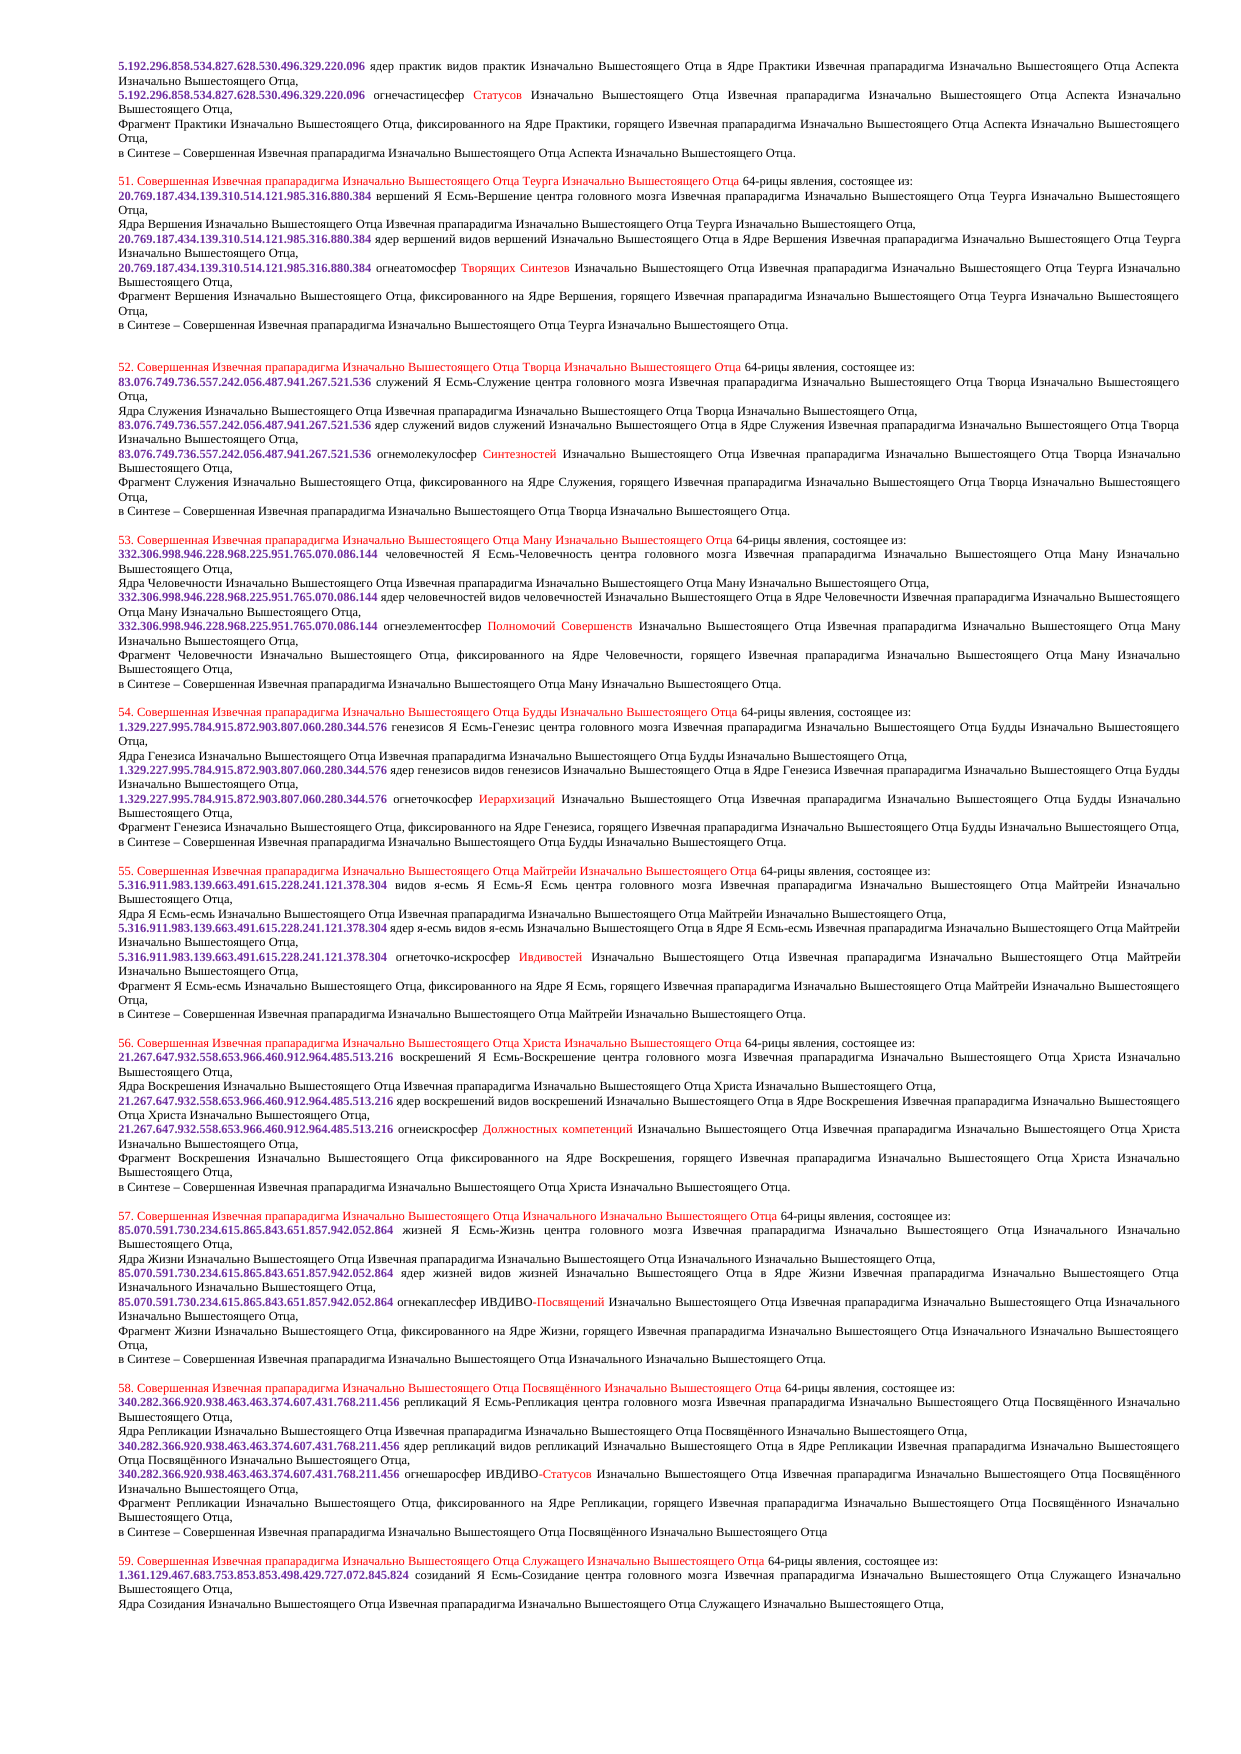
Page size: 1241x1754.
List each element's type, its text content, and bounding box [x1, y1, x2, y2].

text в Синтезе – Совершенная Извечная прапарадигма Изначально Вышестоящего Отца Творца Изначально Вышестоящего Отца. [118, 504, 1181, 518]
text 332.306.998.946.228.968.225.951.765.070.086.144 ядер человечностей видов человечностей Изначально Вышестоящего Отца в Ядре Человечности Извечная прапарадигма Изначально Вышестоящего Отца Ману Изначально Вышестоящего Отца, [118, 590, 1181, 619]
text 1.329.227.995.784.915.872.903.807.060.280.344.576 огнеточкосфер Иерархизаций Изначально Вышестоящего Отца Извечная прапарадигма Изначально Вышестоящего Отца Будды Изначально Вышестоящего Отца, [118, 791, 1181, 820]
text 51. Совершенная Извечная прапарадигма Изначально Вышестоящего Отца Теурга Изначально Вышестоящего Отца 64-рицы явления, состоящее из: [118, 174, 1181, 188]
text 1.329.227.995.784.915.872.903.807.060.280.344.576 генезисов Я Есмь-Генезис центра головного мозга Извечная прапарадигма Изначально Вышестоящего Отца Будды Изначально Вышестоящего Отца, [118, 719, 1181, 748]
text 59. Совершенная Извечная прапарадигма Изначально Вышестоящего Отца Служащего Изначально Вышестоящего Отца 64-рицы явления, состоящее из: [118, 1553, 1181, 1568]
text 85.070.591.730.234.615.865.843.651.857.942.052.864 ядер жизней видов жизней Изначально Вышестоящего Отца в Ядре Жизни Извечная прапарадигма Изначально Вышестоящего Отца Изначального Изначально Вышестоящего Отца, [118, 1266, 1181, 1294]
text 57. Совершенная Извечная прапарадигма Изначально Вышестоящего Отца Изначального Изначально Вышестоящего Отца 64-рицы явления, состоящее из: [118, 1208, 1181, 1223]
text Фрагмент Вершения Изначально Вышестоящего Отца, фиксированного на Ядре Вершения, горящего Извечная прапарадигма Изначально Вышестоящего Отца Теурга Изначально Вышестоящего Отца, [118, 289, 1181, 318]
text 85.070.591.730.234.615.865.843.651.857.942.052.864 огнекаплесфер ИВДИВО-Посвящений Изначально Вышестоящего Отца Извечная прапарадигма Изначально Вышестоящего Отца Изначального Изначально Вышестоящего Отца, [118, 1294, 1181, 1323]
text 21.267.647.932.558.653.966.460.912.964.485.513.216 ядер воскрешений видов воскрешений Изначально Вышестоящего Отца в Ядре Воскрешения Извечная прапарадигма Изначально Вышестоящего Отца Христа Изначально Вышестоящего Отца, [118, 1093, 1181, 1122]
text в Синтезе – Совершенная Извечная прапарадигма Изначально Вышестоящего Отца Изначального Изначально Вышестоящего Отца. [118, 1352, 1181, 1366]
text 83.076.749.736.557.242.056.487.941.267.521.536 ядер служений видов служений Изначально Вышестоящего Отца в Ядре Служения Извечная прапарадигма Изначально Вышестоящего Отца Творца Изначально Вышестоящего Отца, [118, 418, 1181, 446]
text 1.361.129.467.683.753.853.853.498.429.727.072.845.824 созиданий Я Есмь-Созидание центра головного мозга Извечная прапарадигма Изначально Вышестоящего Отца Служащего Изначально Вышестоящего Отца, [118, 1568, 1181, 1596]
text Ядра Служения Изначально Вышестоящего Отца Извечная прапарадигма Изначально Вышестоящего Отца Творца Изначально Вышестоящего Отца, [118, 403, 1181, 418]
text Ядра Я Есмь-есмь Изначально Вышестоящего Отца Извечная прапарадигма Изначально Вышестоящего Отца Майтрейи Изначально Вышестоящего Отца, [118, 906, 1181, 921]
text 21.267.647.932.558.653.966.460.912.964.485.513.216 огнеискросфер Должностных компетенций Изначально Вышестоящего Отца Извечная прапарадигма Изначально Вышестоящего Отца Христа Изначально Вышестоящего Отца, [118, 1122, 1181, 1151]
text 83.076.749.736.557.242.056.487.941.267.521.536 огнемолекулосфер Синтезностей Изначально Вышестоящего Отца Извечная прапарадигма Изначально Вышестоящего Отца Творца Изначально Вышестоящего Отца, [118, 446, 1181, 475]
text Фрагмент Воскрешения Изначально Вышестоящего Отца фиксированного на Ядре Воскрешения, горящего Извечная прапарадигма Изначально Вышестоящего Отца Христа Изначально Вышестоящего Отца, [118, 1151, 1181, 1179]
text Фрагмент Жизни Изначально Вышестоящего Отца, фиксированного на Ядре Жизни, горящего Извечная прапарадигма Изначально Вышестоящего Отца Изначального Изначально Вышестоящего Отца, [118, 1323, 1181, 1352]
text Фрагмент Я Есмь-есмь Изначально Вышестоящего Отца, фиксированного на Ядре Я Есмь, горящего Извечная прапарадигма Изначально Вышестоящего Отца Майтрейи Изначально Вышестоящего Отца, [118, 978, 1181, 1007]
text 52. Совершенная Извечная прапарадигма Изначально Вышестоящего Отца Творца Изначально Вышестоящего Отца 64-рицы явления, состоящее из: [118, 360, 1181, 374]
text 340.282.366.920.938.463.463.374.607.431.768.211.456 репликаций Я Есмь-Репликация центра головного мозга Извечная прапарадигма Изначально Вышестоящего Отца Посвящённого Изначально Вышестоящего Отца, [118, 1395, 1181, 1424]
text Ядра Созидания Изначально Вышестоящего Отца Извечная прапарадигма Изначально Вышестоящего Отца Служащего Изначально Вышестоящего Отца, [118, 1596, 1181, 1611]
text в Синтезе – Совершенная Извечная прапарадигма Изначально Вышестоящего Отца Аспекта Изначально Вышестоящего Отца. [118, 145, 1181, 160]
text 53. Совершенная Извечная прапарадигма Изначально Вышестоящего Отца Ману Изначально Вышестоящего Отца 64-рицы явления, состоящее из: [118, 533, 1181, 547]
text 340.282.366.920.938.463.463.374.607.431.768.211.456 ядер репликаций видов репликаций Изначально Вышестоящего Отца в Ядре Репликации Извечная прапарадигма Изначально Вышестоящего Отца Посвящённого Изначально Вышестоящего Отца, [118, 1438, 1181, 1467]
text 21.267.647.932.558.653.966.460.912.964.485.513.216 воскрешений Я Есмь-Воскрешение центра головного мозга Извечная прапарадигма Изначально Вышестоящего Отца Христа Изначально Вышестоящего Отца, [118, 1050, 1181, 1079]
text Фрагмент Репликации Изначально Вышестоящего Отца, фиксированного на Ядре Репликации, горящего Извечная прапарадигма Изначально Вышестоящего Отца Посвящённого Изначально Вышестоящего Отца, [118, 1496, 1181, 1524]
text 20.769.187.434.139.310.514.121.985.316.880.384 вершений Я Есмь-Вершение центра головного мозга Извечная прапарадигма Изначально Вышестоящего Отца Теурга Изначально Вышестоящего Отца, [118, 188, 1181, 217]
text 1.329.227.995.784.915.872.903.807.060.280.344.576 ядер генезисов видов генезисов Изначально Вышестоящего Отца в Ядре Генезиса Извечная прапарадигма Изначально Вышестоящего Отца Будды Изначально Вышестоящего Отца, [118, 763, 1181, 791]
text 5.316.911.983.139.663.491.615.228.241.121.378.304 видов я-есмь Я Есмь-Я Есмь центра головного мозга Извечная прапарадигма Изначально Вышестоящего Отца Майтрейи Изначально Вышестоящего Отца, [118, 878, 1181, 906]
text 56. Совершенная Извечная прапарадигма Изначально Вышестоящего Отца Христа Изначально Вышестоящего Отца 64-рицы явления, состоящее из: [118, 1036, 1181, 1050]
text Ядра Воскрешения Изначально Вышестоящего Отца Извечная прапарадигма Изначально Вышестоящего Отца Христа Изначально Вышестоящего Отца, [118, 1079, 1181, 1093]
text Ядра Вершения Изначально Вышестоящего Отца Извечная прапарадигма Изначально Вышестоящего Отца Теурга Изначально Вышестоящего Отца, [118, 217, 1181, 232]
text 85.070.591.730.234.615.865.843.651.857.942.052.864 жизней Я Есмь-Жизнь центра головного мозга Извечная прапарадигма Изначально Вышестоящего Отца Изначального Изначально Вышестоящего Отца, [118, 1223, 1181, 1251]
text в Синтезе – Совершенная Извечная прапарадигма Изначально Вышестоящего Отца Теурга Изначально Вышестоящего Отца. [118, 318, 1181, 332]
text 54. Совершенная Извечная прапарадигма Изначально Вышестоящего Отца Будды Изначально Вышестоящего Отца 64-рицы явления, состоящее из: [118, 705, 1181, 719]
text 20.769.187.434.139.310.514.121.985.316.880.384 ядер вершений видов вершений Изначально Вышестоящего Отца в Ядре Вершения Извечная прапарадигма Изначально Вышестоящего Отца Теурга Изначально Вышестоящего Отца, [118, 232, 1181, 260]
text 58. Совершенная Извечная прапарадигма Изначально Вышестоящего Отца Посвящённого Изначально Вышестоящего Отца 64-рицы явления, состоящее из: [118, 1381, 1181, 1395]
text Фрагмент Служения Изначально Вышестоящего Отца, фиксированного на Ядре Служения, горящего Извечная прапарадигма Изначально Вышестоящего Отца Творца Изначально Вышестоящего Отца, [118, 475, 1181, 504]
text Ядра Репликации Изначально Вышестоящего Отца Извечная прапарадигма Изначально Вышестоящего Отца Посвящённого Изначально Вышестоящего Отца, [118, 1424, 1181, 1438]
text в Синтезе – Совершенная Извечная прапарадигма Изначально Вышестоящего Отца Христа Изначально Вышестоящего Отца. [118, 1179, 1181, 1194]
text 5.192.296.858.534.827.628.530.496.329.220.096 огнечастицесфер Статусов Изначально Вышестоящего Отца Извечная прапарадигма Изначально Вышестоящего Отца Аспекта Изначально Вышестоящего Отца, [118, 88, 1181, 117]
text в Синтезе – Совершенная Извечная прапарадигма Изначально Вышестоящего Отца Посвящённого Изначально Вышестоящего Отца [118, 1524, 1181, 1539]
text Фрагмент Человечности Изначально Вышестоящего Отца, фиксированного на Ядре Человечности, горящего Извечная прапарадигма Изначально Вышестоящего Отца Ману Изначально Вышестоящего Отца, [118, 648, 1181, 676]
text 20.769.187.434.139.310.514.121.985.316.880.384 огнеатомосфер Творящих Синтезов Изначально Вышестоящего Отца Извечная прапарадигма Изначально Вышестоящего Отца Теурга Изначально Вышестоящего Отца, [118, 260, 1181, 289]
text 5.316.911.983.139.663.491.615.228.241.121.378.304 огнеточко-искросфер Ивдивостей Изначально Вышестоящего Отца Извечная прапарадигма Изначально Вышестоящего Отца Майтрейи Изначально Вышестоящего Отца, [118, 949, 1181, 978]
text 5.192.296.858.534.827.628.530.496.329.220.096 ядер практик видов практик Изначально Вышестоящего Отца в Ядре Практики Извечная прапарадигма Изначально Вышестоящего Отца Аспекта Изначально Вышестоящего Отца, [118, 59, 1181, 88]
text в Синтезе – Совершенная Извечная прапарадигма Изначально Вышестоящего Отца Майтрейи Изначально Вышестоящего Отца. [118, 1007, 1181, 1021]
text Фрагмент Генезиса Изначально Вышестоящего Отца, фиксированного на Ядре Генезиса, горящего Извечная прапарадигма Изначально Вышестоящего Отца Будды Изначально Вышестоящего Отца, [118, 820, 1181, 834]
text Фрагмент Практики Изначально Вышестоящего Отца, фиксированного на Ядре Практики, горящего Извечная прапарадигма Изначально Вышестоящего Отца Аспекта Изначально Вышестоящего Отца, [118, 117, 1181, 145]
text Ядра Человечности Изначально Вышестоящего Отца Извечная прапарадигма Изначально Вышестоящего Отца Ману Изначально Вышестоящего Отца, [118, 576, 1181, 590]
text Ядра Генезиса Изначально Вышестоящего Отца Извечная прапарадигма Изначально Вышестоящего Отца Будды Изначально Вышестоящего Отца, [118, 748, 1181, 763]
text 332.306.998.946.228.968.225.951.765.070.086.144 человечностей Я Есмь-Человечность центра головного мозга Извечная прапарадигма Изначально Вышестоящего Отца Ману Изначально Вышестоящего Отца, [118, 547, 1181, 576]
text в Синтезе – Совершенная Извечная прапарадигма Изначально Вышестоящего Отца Будды Изначально Вышестоящего Отца. [118, 834, 1181, 849]
text 55. Совершенная Извечная прапарадигма Изначально Вышестоящего Отца Майтрейи Изначально Вышестоящего Отца 64-рицы явления, состоящее из: [118, 863, 1181, 878]
text 83.076.749.736.557.242.056.487.941.267.521.536 служений Я Есмь-Служение центра головного мозга Извечная прапарадигма Изначально Вышестоящего Отца Творца Изначально Вышестоящего Отца, [118, 374, 1181, 403]
text 340.282.366.920.938.463.463.374.607.431.768.211.456 огнешаросфер ИВДИВО-Статусов Изначально Вышестоящего Отца Извечная прапарадигма Изначально Вышестоящего Отца Посвящённого Изначально Вышестоящего Отца, [118, 1467, 1181, 1496]
text в Синтезе – Совершенная Извечная прапарадигма Изначально Вышестоящего Отца Ману Изначально Вышестоящего Отца. [118, 676, 1181, 691]
text Ядра Жизни Изначально Вышестоящего Отца Извечная прапарадигма Изначально Вышестоящего Отца Изначального Изначально Вышестоящего Отца, [118, 1251, 1181, 1266]
text 5.316.911.983.139.663.491.615.228.241.121.378.304 ядер я-есмь видов я-есмь Изначально Вышестоящего Отца в Ядре Я Есмь-есмь Извечная прапарадигма Изначально Вышестоящего Отца Майтрейи Изначально Вышестоящего Отца, [118, 921, 1181, 949]
text 332.306.998.946.228.968.225.951.765.070.086.144 огнеэлементосфер Полномочий Совершенств Изначально Вышестоящего Отца Извечная прапарадигма Изначально Вышестоящего Отца Ману Изначально Вышестоящего Отца, [118, 619, 1181, 648]
